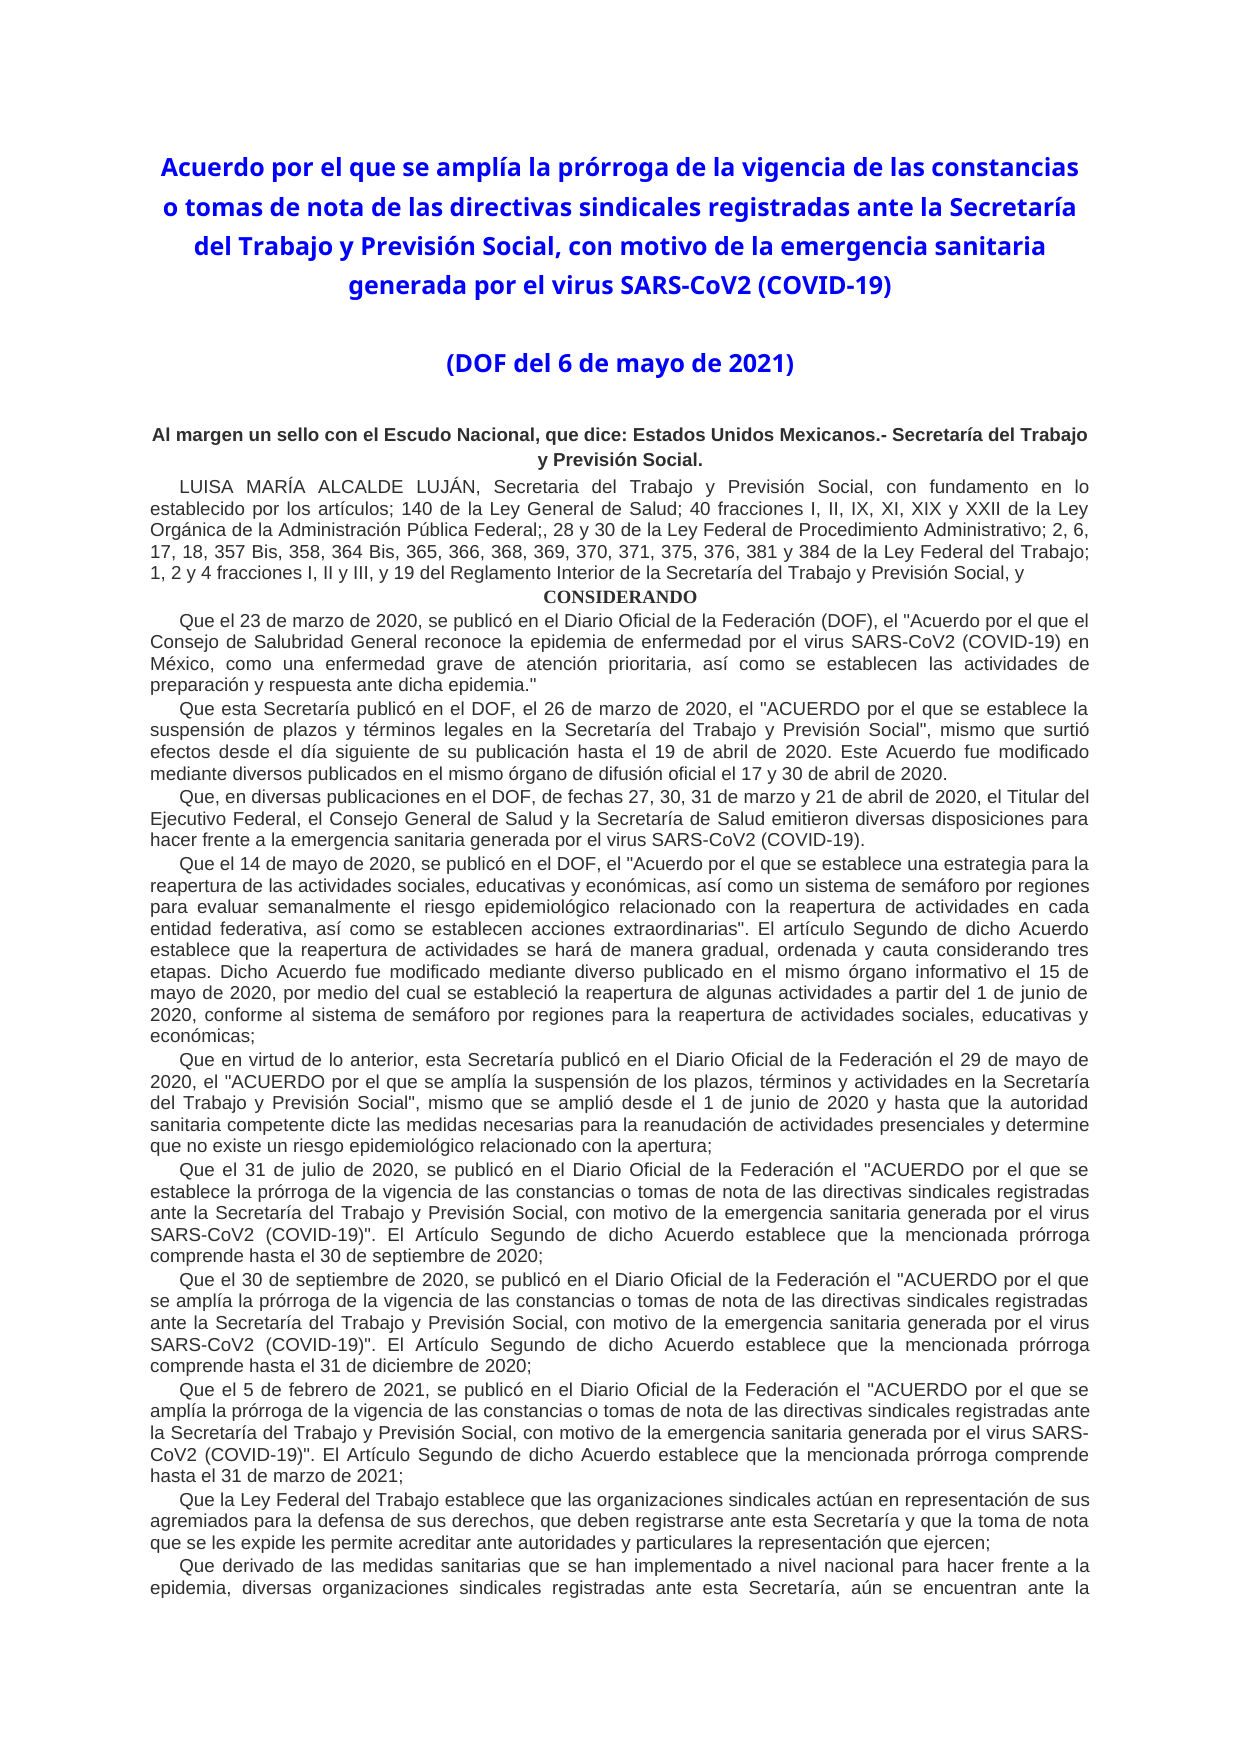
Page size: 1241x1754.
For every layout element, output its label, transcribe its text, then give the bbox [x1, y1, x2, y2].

text Que el 14 de mayo de 2020, se publicó en el DOF, el "Acuerdo por el que se establece una estrategia para la reapertura de las actividades sociales, educativas y económicas, así como un sistema de semáforo por regiones para evaluar semanalmente el riesgo epidemiológico relacionado con la reapertura de actividades en cada entidad federativa, así como se establecen acciones extraordinarias". El artículo Segundo de dicho Acuerdo establece que la reapertura de actividades se hará de manera gradual, ordenada y cauta considerando tres etapas. Dicho Acuerdo fue modificado mediante diverso publicado en el mismo órgano informativo el 15 de mayo de 2020, por medio del cual se estableció la reapertura de algunas actividades a partir del 1 de junio de 2020, conforme al sistema de semáforo por regiones para la reapertura de actividades sociales, educativas y económicas; [150, 853, 1090, 1047]
text Que el 5 de febrero de 2021, se publicó en el Diario Oficial de la Federación el "ACUERDO por el que se amplía la prórroga de la vigencia de las constancias o tomas de nota de las directivas sindicales registradas ante la Secretaría del Trabajo y Previsión Social, con motivo de la emergencia sanitaria generada por el virus SARS-CoV2 (COVID-19)". El Artículo Segundo de dicho Acuerdo establece que la mencionada prórroga comprende hasta el 31 de marzo de 2021; [150, 1379, 1090, 1486]
text Que en virtud de lo anterior, esta Secretaría publicó en el Diario Oficial de la Federación el 29 de mayo de 2020, el "ACUERDO por el que se amplía la suspensión de los plazos, términos y actividades en la Secretaría del Trabajo y Previsión Social", mismo que se amplió desde el 1 de junio de 2020 y hasta que la autoridad sanitaria competente dicte las medidas necesarias para la reanudación de actividades presenciales y determine que no existe un riesgo epidemiológico relacionado con la apertura; [150, 1049, 1090, 1157]
text Al margen un sello con el Escudo Nacional, que dice: Estados Unidos Mexicanos.- Secretaría del Trabajo y Previsión Social. [150, 424, 1090, 471]
text Que, en diversas publicaciones en el DOF, de fechas 27, 30, 31 de marzo y 21 de abril de 2020, el Titular del Ejecutivo Federal, el Consejo General de Salud y la Secretaría de Salud emitieron diversas disposiciones para hacer frente a la emergencia sanitaria generada por el virus SARS-CoV2 (COVID-19). [150, 786, 1090, 851]
text CONSIDERANDO [150, 586, 1090, 607]
text (DOF del 6 de mayo de 2021) [150, 346, 1090, 380]
text Que esta Secretaría publicó en el DOF, el 26 de marzo de 2020, el "ACUERDO por el que se establece la suspensión de plazos y términos legales en la Secretaría del Trabajo y Previsión Social", mismo que surtió efectos desde el día siguiente de su publicación hasta el 19 de abril de 2020. Este Acuerdo fue modificado mediante diversos publicados en el mismo órgano de difusión oficial el 17 y 30 de abril de 2020. [150, 698, 1090, 784]
text Que el 23 de marzo de 2020, se publicó en el Diario Oficial de la Federación (DOF), el "Acuerdo por el que el Consejo de Salubridad General reconoce la epidemia de enfermedad por el virus SARS-CoV2 (COVID-19) en México, como una enfermedad grave de atención prioritaria, así como se establecen las actividades de preparación y respuesta ante dicha epidemia." [150, 609, 1090, 696]
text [150, 1555, 1090, 1598]
text Acuerdo por el que se amplía la prórroga de la vigencia de las constancias o tomas de nota de las directivas sindicales registradas ante la Secretaría del Trabajo y Previsión Social, con motivo de la emergencia sanitaria generada por el virus SARS-CoV2 (COVID-19) [150, 150, 1090, 302]
text Que el 31 de julio de 2020, se publicó en el Diario Oficial de la Federación el "ACUERDO por el que se establece la prórroga de la vigencia de las constancias o tomas de nota de las directivas sindicales registradas ante la Secretaría del Trabajo y Previsión Social, con motivo de la emergencia sanitaria generada por el virus SARS-CoV2 (COVID-19)". El Artículo Segundo de dicho Acuerdo establece que la mencionada prórroga comprende hasta el 30 de septiembre de 2020; [150, 1159, 1090, 1267]
text Que la Ley Federal del Trabajo establece que las organizaciones sindicales actúan en representación de sus agremiados para la defensa de sus derechos, que deben registrarse ante esta Secretaría y que la toma de nota que se les expide les permite acreditar ante autoridades y particulares la representación que ejercen; [150, 1488, 1090, 1553]
text LUISA MARÍA ALCALDE LUJÁN, Secretaria del Trabajo y Previsión Social, con fundamento en lo establecido por los artículos; 140 de la Ley General de Salud; 40 fracciones I, II, IX, XI, XIX y XXII de la Ley Orgánica de la Administración Pública Federal;, 28 y 30 de la Ley Federal de Procedimiento Administrativo; 2, 6, 17, 18, 357 Bis, 358, 364 Bis, 365, 366, 368, 369, 370, 371, 375, 376, 381 y 384 de la Ley Federal del Trabajo; 1, 2 y 4 fracciones I, II y III, y 19 del Reglamento Interior de la Secretaría del Trabajo y Previsión Social, y [150, 476, 1090, 584]
text Que el 30 de septiembre de 2020, se publicó en el Diario Oficial de la Federación el "ACUERDO por el que se amplía la prórroga de la vigencia de las constancias o tomas de nota de las directivas sindicales registradas ante la Secretaría del Trabajo y Previsión Social, con motivo de la emergencia sanitaria generada por el virus SARS-CoV2 (COVID-19)". El Artículo Segundo de dicho Acuerdo establece que la mencionada prórroga comprende hasta el 31 de diciembre de 2020; [150, 1269, 1090, 1377]
